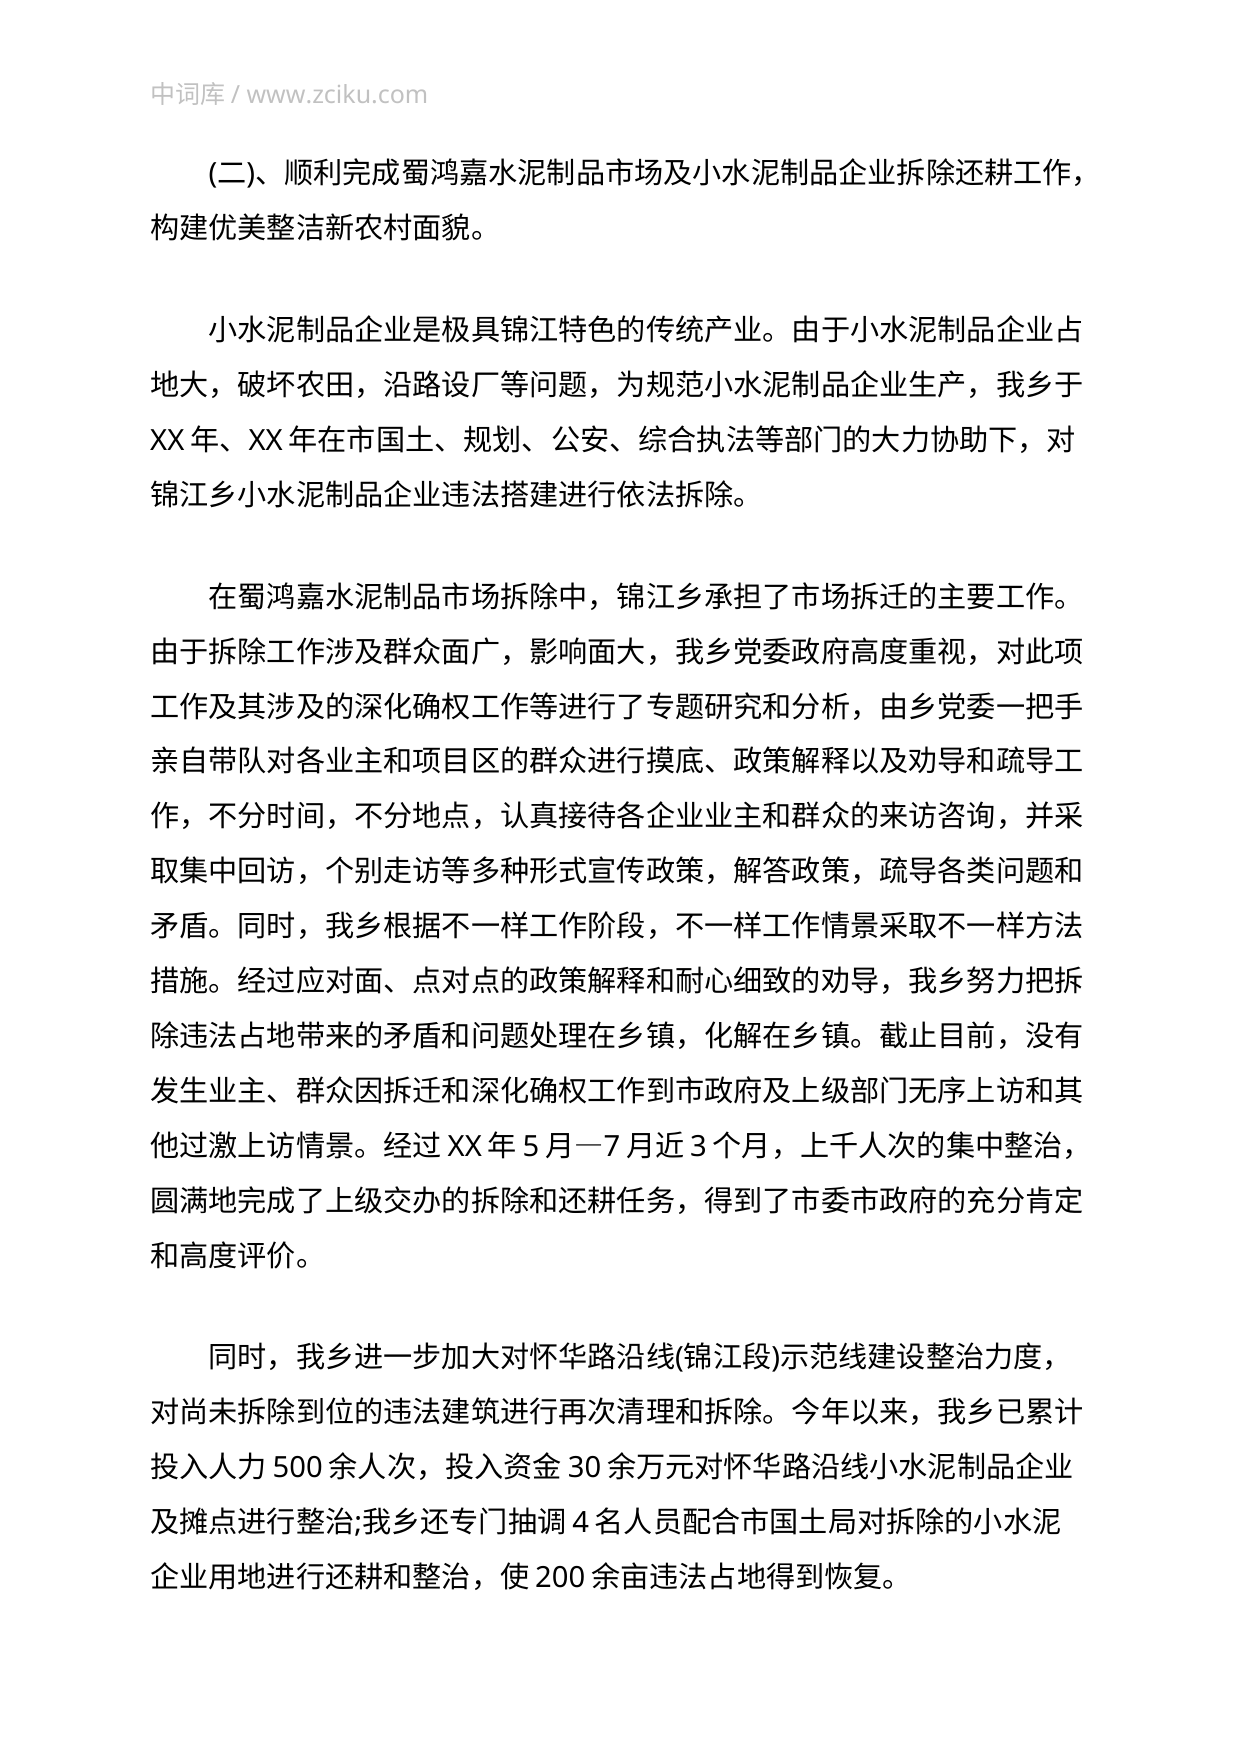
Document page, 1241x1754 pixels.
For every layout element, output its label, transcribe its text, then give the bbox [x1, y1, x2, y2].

text 小水泥制品企业是极具锦江特色的传统产业。由于小水泥制品企业占地大，破坏农田，沿路设厂等问题，为规范小水泥制品企业生产，我乡于XX年、XX年在市国土、规划、公安、综合执法等部门的大力协助下，对锦江乡小水泥制品企业违法搭建进行依法拆除。 [150, 307, 1090, 514]
text 在蜀鸿嘉水泥制品市场拆除中，锦江乡承担了市场拆迁的主要工作。由于拆除工作涉及群众面广，影响面大，我乡党委政府高度重视，对此项工作及其涉及的深化确权工作等进行了专题研究和分析，由乡党委一把手亲自带队对各业主和项目区的群众进行摸底、政策解释以及劝导和疏导工作，不分时间，不分地点，认真接待各企业业主和群众的来访咨询，并采取集中回访，个别走访等多种形式宣传政策，解答政策，疏导各类问题和矛盾。同时，我乡根据不一样工作阶段，不一样工作情景采取不一样方法措施。经过应对面、点对点的政策解释和耐心细致的劝导，我乡努力把拆除违法占地带来的矛盾和问题处理在乡镇，化解在乡镇。截止目前，没有发生业主、群众因拆迁和深化确权工作到市政府及上级部门无序上访和其他过激上访情景。经过XX年5月—7月近3个月，上千人次的集中整治，圆满地完成了上级交办的拆除和还耕任务，得到了市委市政府的充分肯定和高度评价。 [150, 573, 1090, 1274]
text (二)、顺利完成蜀鸿嘉水泥制品市场及小水泥制品企业拆除还耕工作，构建优美整洁新农村面貌。 [150, 150, 1090, 247]
text 同时，我乡进一步加大对怀华路沿线(锦江段)示范线建设整治力度，对尚未拆除到位的违法建筑进行再次清理和拆除。今年以来，我乡已累计投入人力500余人次，投入资金30余万元对怀华路沿线小水泥制品企业及摊点进行整治;我乡还专门抽调4名人员配合市国土局对拆除的小水泥企业用地进行还耕和整治，使200余亩违法占地得到恢复。 [150, 1334, 1090, 1596]
